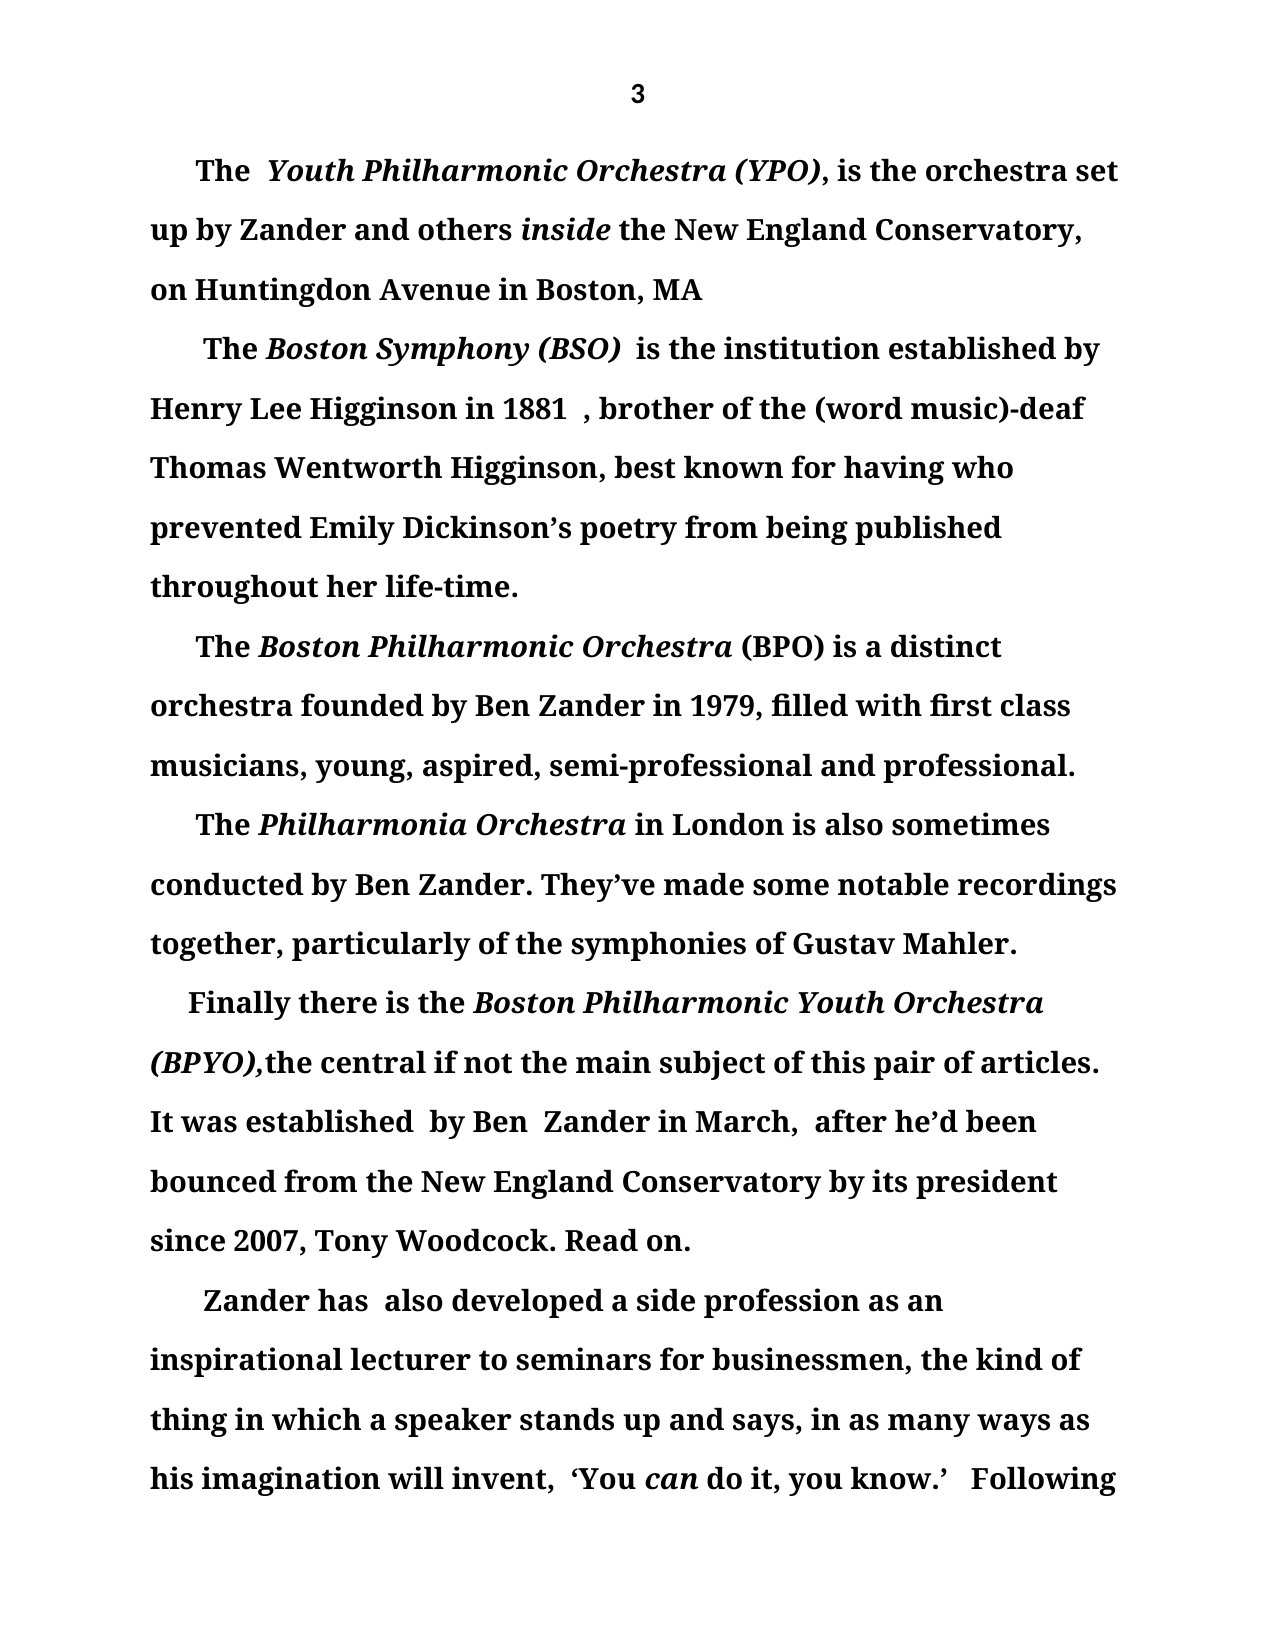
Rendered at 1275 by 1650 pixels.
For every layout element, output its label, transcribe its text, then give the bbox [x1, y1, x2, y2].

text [150, 1280, 1125, 1498]
text The Philharmonia Orchestra in London is also sometimes conducted by Ben Zander. They’ve made some notable recordings together, particularly of the symphonies of Gustav Mahler. [150, 804, 1125, 963]
text The Boston Symphony (BSO) is the institution established by Henry Lee Higginson in 1881 , brother of the (word music)-deaf Thomas Wentworth Higginson, best known for having who prevented Emily Dickinson’s poetry from being published throughout her life-time. [150, 328, 1125, 606]
text The Youth Philharmonic Orchestra (YPO), is the orchestra set up by Zander and others inside the New England Conservatory, on Huntingdon Avenue in Boston, MA [150, 150, 1125, 309]
text Finally there is the Boston Philharmonic Youth Orchestra (BPYO),the central if not the main subject of this pair of articles. It was established by Ben Zander in March, after he’d been bounced from the New England Conservatory by its president since 2007, Tony Woodcock. Read on. [150, 983, 1125, 1260]
text The Boston Philharmonic Orchestra (BPO) is a distinct orchestra founded by Ben Zander in 1979, filled with first class musicians, young, aspired, semi-professional and professional. [150, 626, 1125, 784]
